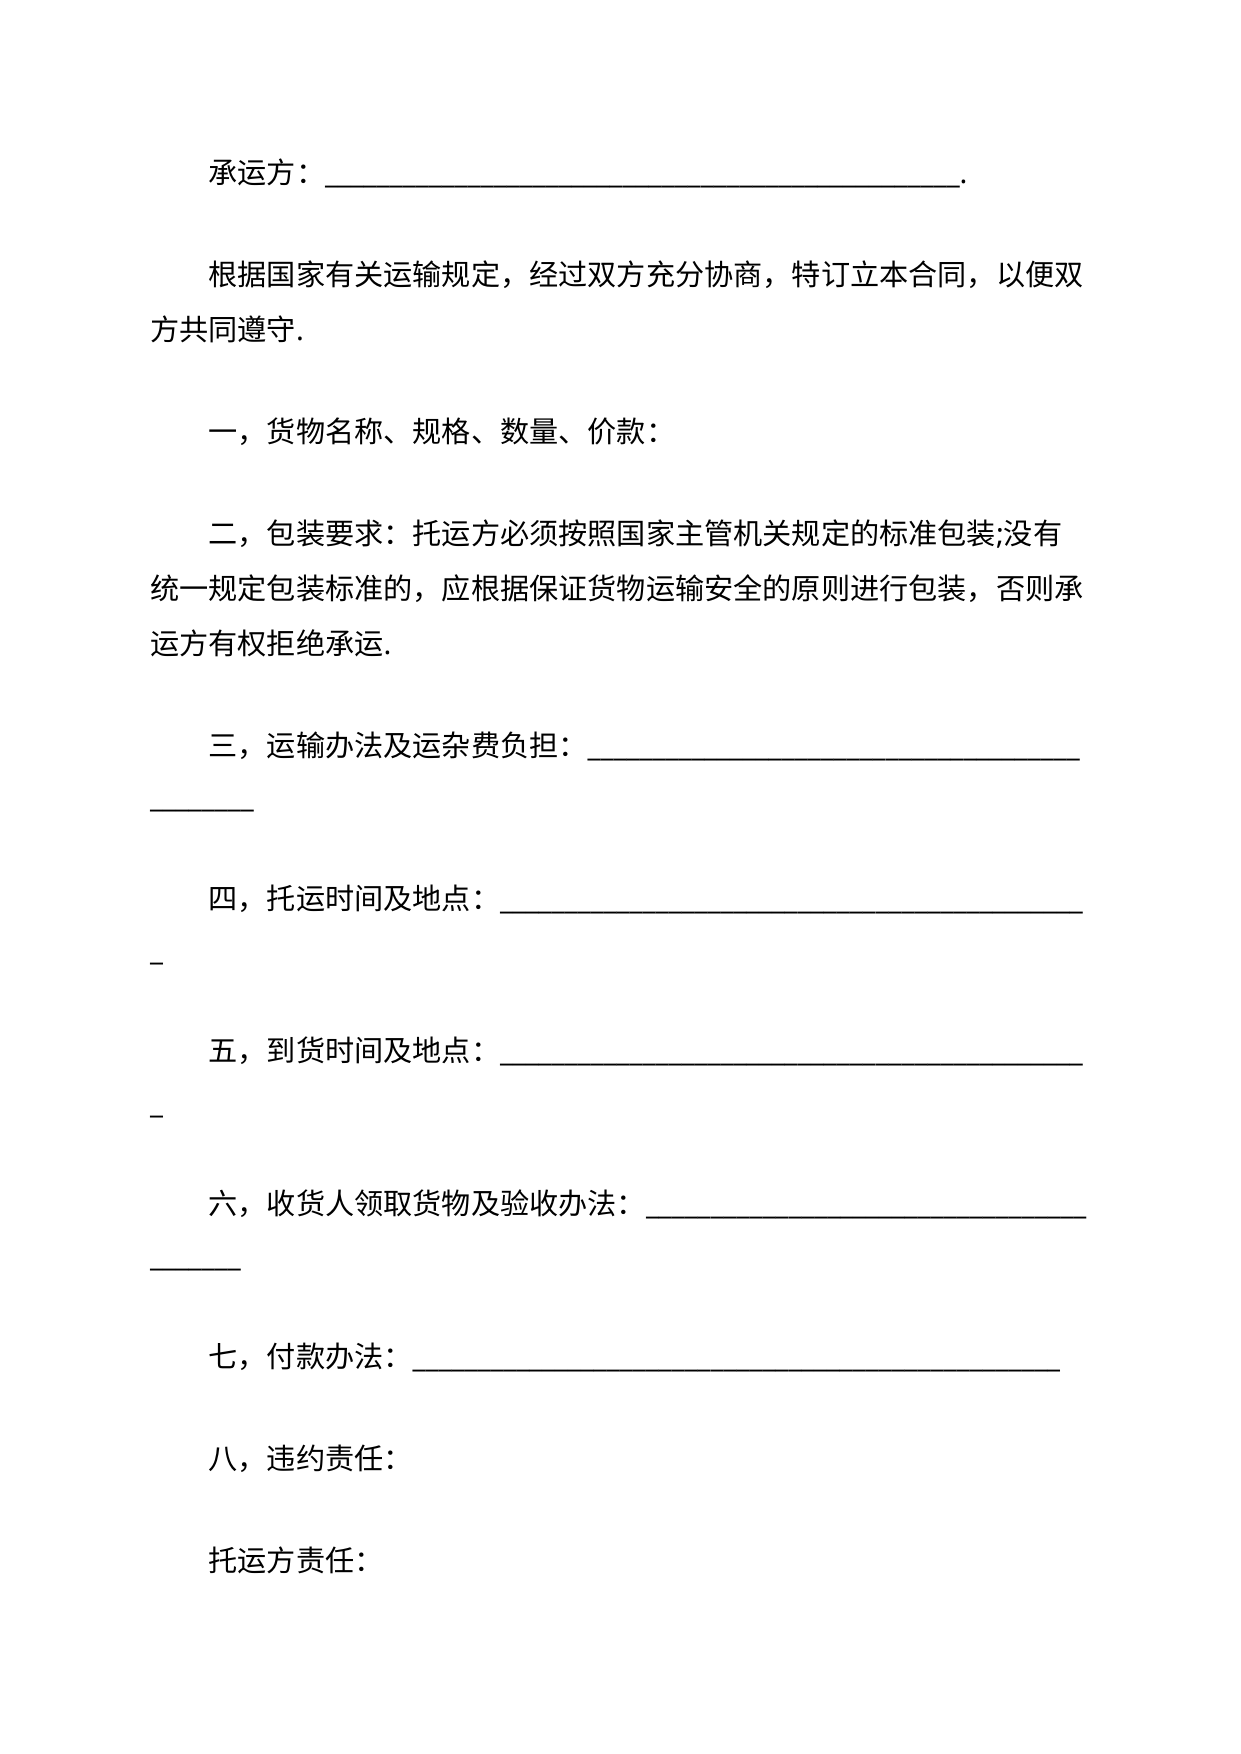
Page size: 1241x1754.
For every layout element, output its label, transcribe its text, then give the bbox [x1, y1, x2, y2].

text 托运方责任： [150, 1537, 1090, 1579]
text 承运方：_________________________________________________. [150, 150, 1090, 192]
text 三，运输办法及运杂费负担：______________________________________________ [150, 722, 1090, 816]
text 六，收货人领取货物及验收办法：_________________________________________ [150, 1181, 1090, 1274]
text 二，包装要求：托运方必须按照国家主管机关规定的标准包装;没有统一规定包装标准的，应根据保证货物运输安全的原则进行包装，否则承运方有权拒绝承运. [150, 511, 1090, 663]
text 八，违约责任： [150, 1435, 1090, 1478]
text 一，货物名称、规格、数量、价款： [150, 409, 1090, 451]
text 七，付款办法：__________________________________________________ [150, 1333, 1090, 1376]
text 五，到货时间及地点：______________________________________________ [150, 1028, 1090, 1122]
text 根据国家有关运输规定，经过双方充分协商，特订立本合同，以便双方共同遵守. [150, 252, 1090, 349]
text 四，托运时间及地点：______________________________________________ [150, 875, 1090, 969]
